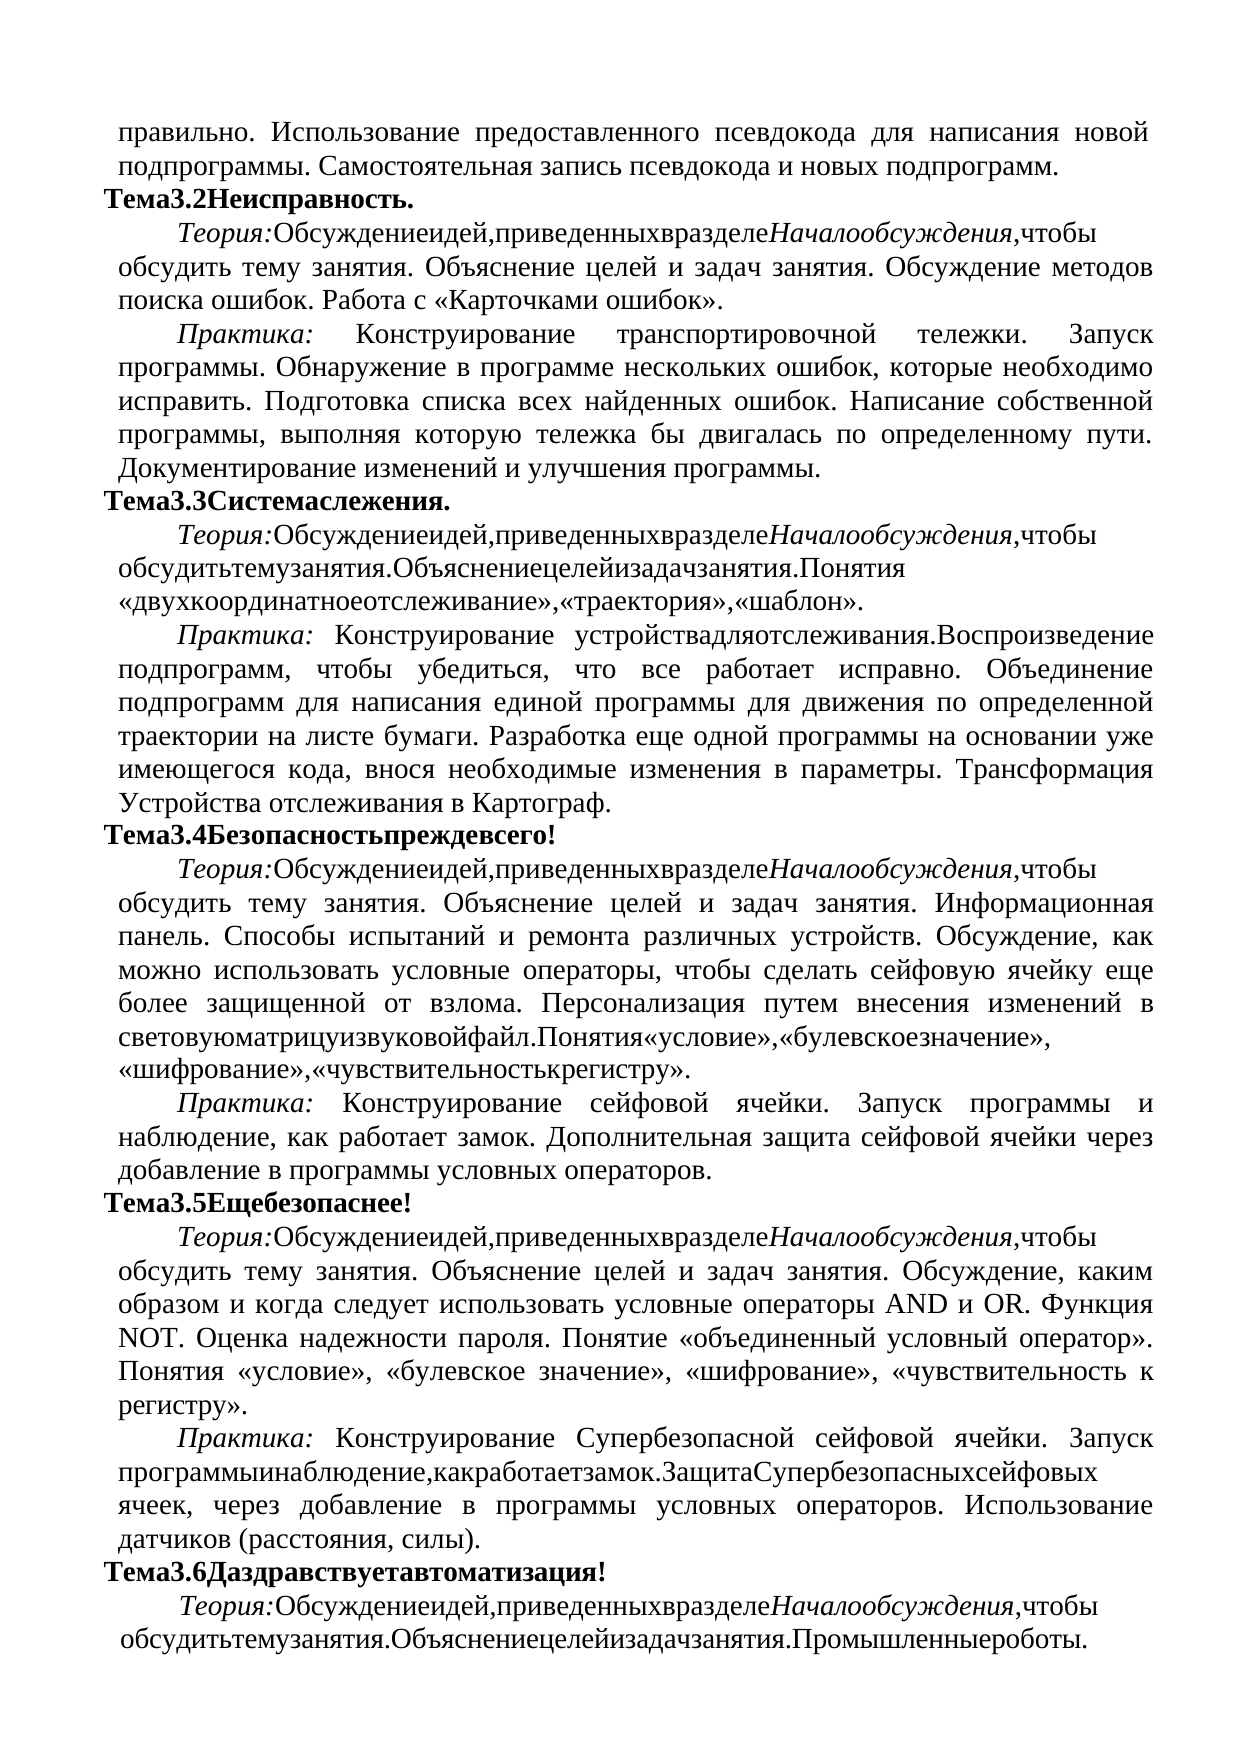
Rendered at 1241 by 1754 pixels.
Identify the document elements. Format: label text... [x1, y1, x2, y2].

text Теория:Обсуждениеидей,приведенныхвразделеНачалообсуждения,чтобы обсудитьтемузанятия.Объяснениецелейизадачзанятия.Промышленныероботы. [120, 1588, 1152, 1655]
subtitle Тема3.4Безопасностьпреждевсего! [103, 819, 1228, 851]
text правильно. Использование предоставленного псевдокода для написания новой подпрограммы. Самостоятельная запись псевдокода и новых подпрограмм. [118, 114, 1149, 181]
text Практика: Конструирование сейфовой ячейки. Запуск программы и наблюдение, как работает замок. Дополнительная защита сейфовой ячейки через добавление в программы условных операторов. [118, 1085, 1154, 1186]
subtitle Тема3.5Ещебезопаснее! [103, 1186, 1228, 1219]
subtitle Тема3.2Неисправность. [103, 182, 1228, 215]
text Теория:Обсуждениеидей,приведенныхвразделеНачалообсуждения,чтобы обсудить тему занятия. Объяснение целей и задач занятия. Обсуждение, каким образом и когда следует использовать условные операторы AND и OR. Функция NOT. Оценка надежности пароля. Понятие «объединенный условный оператор». Понятия «условие», «булевское значение», «шифрование», «чувствительность к регистру». [118, 1219, 1155, 1420]
text Практика: Конструирование Супербезопасной сейфовой ячейки. Запуск программыинаблюдение,какработаетзамок.ЗащитаСупербезопасныхсейфовых ячеек, через добавление в программы условных операторов. Использование датчиков (расстояния, силы). [118, 1420, 1154, 1554]
text Теория:Обсуждениеидей,приведенныхвразделеНачалообсуждения,чтобы обсудить тему занятия. Объяснение целей и задач занятия. Информационная панель. Способы испытаний и ремонта различных устройств. Обсуждение, как можно использовать условные операторы, чтобы сделать сейфовую ячейку еще более защищенной от взлома. Персонализация путем внесения изменений в световуюматрицуизвуковойфайл.Понятия«условие»,«булевскоезначение», [118, 851, 1155, 1053]
subtitle Тема3.3Системаслежения. [103, 483, 1228, 517]
text Практика: Конструирование транспортировочной тележки. Запуск программы. Обнаружение в программе нескольких ошибок, которые необходимо исправить. Подготовка списка всех найденных ошибок. Написание собственной программы, выполняя которую тележка бы двигалась по определенному пути. Документирование изменений и улучшения программы. [118, 316, 1154, 483]
text «шифрование»,«чувствительностькрегистру». [118, 1053, 1228, 1085]
text Теория:Обсуждениеидей,приведенныхвразделеНачалообсуждения,чтобы обсудить тему занятия. Объяснение целей и задач занятия. Обсуждение методов поиска ошибок. Работа с «Карточками ошибок». [118, 215, 1155, 316]
subtitle Тема3.6Даздравствуетавтоматизация! [103, 1554, 1228, 1588]
text «двухкоординатноеотслеживание»,«траектория»,«шаблон». [118, 584, 1228, 617]
text Теория:Обсуждениеидей,приведенныхвразделеНачалообсуждения,чтобы обсудитьтемузанятия.Объяснениецелейизадачзанятия.Понятия [118, 517, 1154, 584]
text Практика: Конструирование устройствадляотслеживания.Воспроизведение подпрограмм, чтобы убедиться, что все работает исправно. Объединение подпрограмм для написания единой программы для движения по определенной траектории на листе бумаги. Разработка еще одной программы на основании уже имеющегося кода, внося необходимые изменения в параметры. Трансформация Устройства отслеживания в Картограф. [118, 617, 1154, 819]
